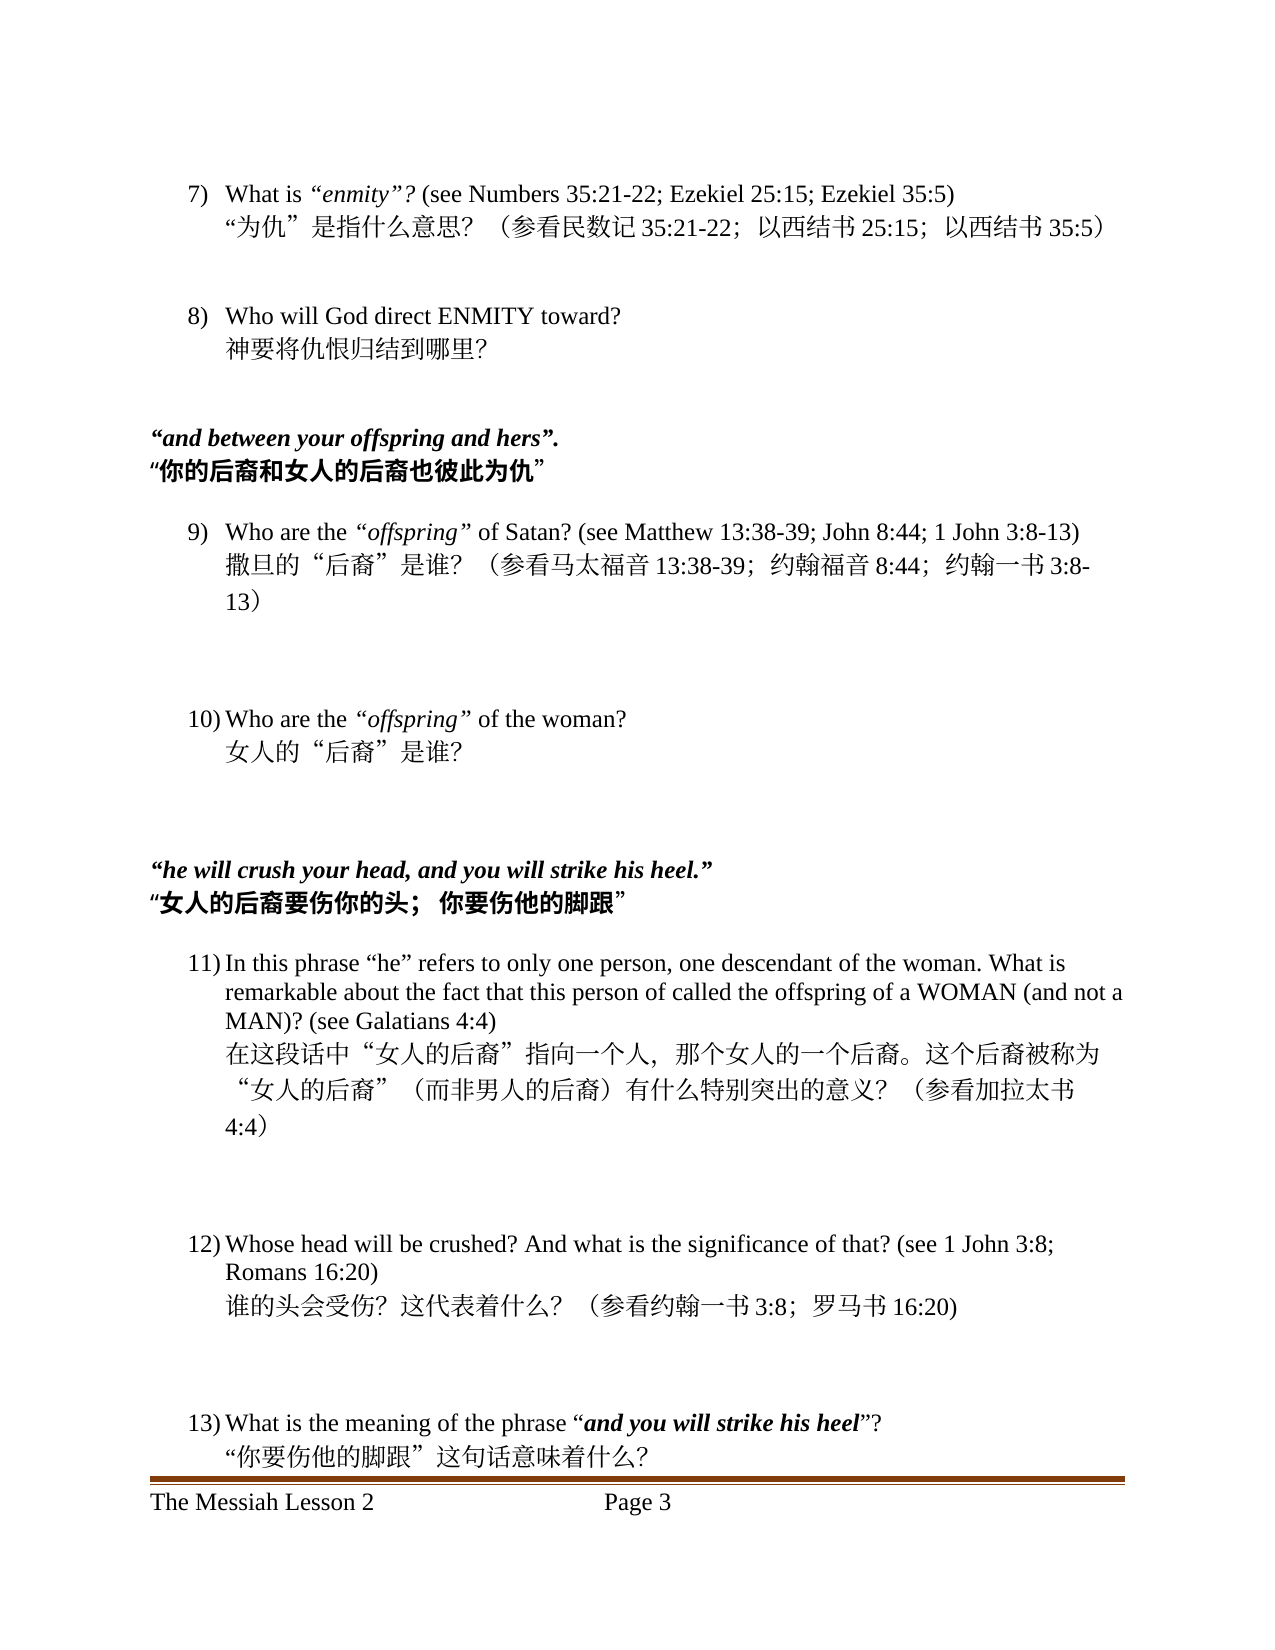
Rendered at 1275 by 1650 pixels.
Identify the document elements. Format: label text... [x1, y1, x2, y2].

list What is the meaning of the phrase “and you will strike his heel”? [187, 1408, 1125, 1437]
list Who will God direct ENMITY toward? [187, 301, 1125, 330]
list In this phrase “he” refers to only one person, one descendant of the woman. What is remarkable about the fact that this person of called the offspring of a WOMAN (and not a MAN)? (see Galatians 4:4) [187, 948, 1125, 1035]
list 撒旦的“后裔”是谁？（参看马太福音13:38-39；约翰福音8:44；约翰一书3:8-13） [225, 546, 1125, 617]
list “你要伤他的脚跟”这句话意味着什么？ [225, 1437, 1125, 1473]
list Who are the “offspring” of the woman? [187, 704, 1125, 732]
list 神要将仇恨归结到哪里？ [225, 330, 1125, 366]
list Whose head will be crushed? And what is the significance of that? (see 1 John 3:8; Romans 16:20) [187, 1229, 1125, 1286]
list Who are the “offspring” of Satan? (see Matthew 13:38-39; John 8:44; 1 John 3:8-13) [187, 517, 1125, 546]
text “女人的后裔要伤你的头； 你要伤他的脚跟” [150, 883, 1125, 920]
list “为仇”是指什么意思？（参看民数记35:21-22；以西结书25:15；以西结书35:5） [225, 207, 1125, 243]
list What is “enmity”? (see Numbers 35:21-22; Ezekiel 25:15; Ezekiel 35:5) [187, 179, 1125, 207]
text “你的后裔和女人的后裔也彼此为仇” [150, 452, 1125, 488]
list 在这段话中“女人的后裔”指向一个人，那个女人的一个后裔。这个后裔被称为“女人的后裔”（而非男人的后裔）有什么特别突出的意义？（参看加拉太书4:4） [225, 1035, 1125, 1142]
list 女人的“后裔”是谁？ [225, 732, 1125, 768]
text “and between your offspring and hers”. [150, 423, 1125, 452]
list 谁的头会受伤？这代表着什么？（参看约翰一书3:8；罗马书16:20) [225, 1286, 1125, 1322]
text “he will crush your head, and you will strike his heel.” [150, 855, 1125, 883]
